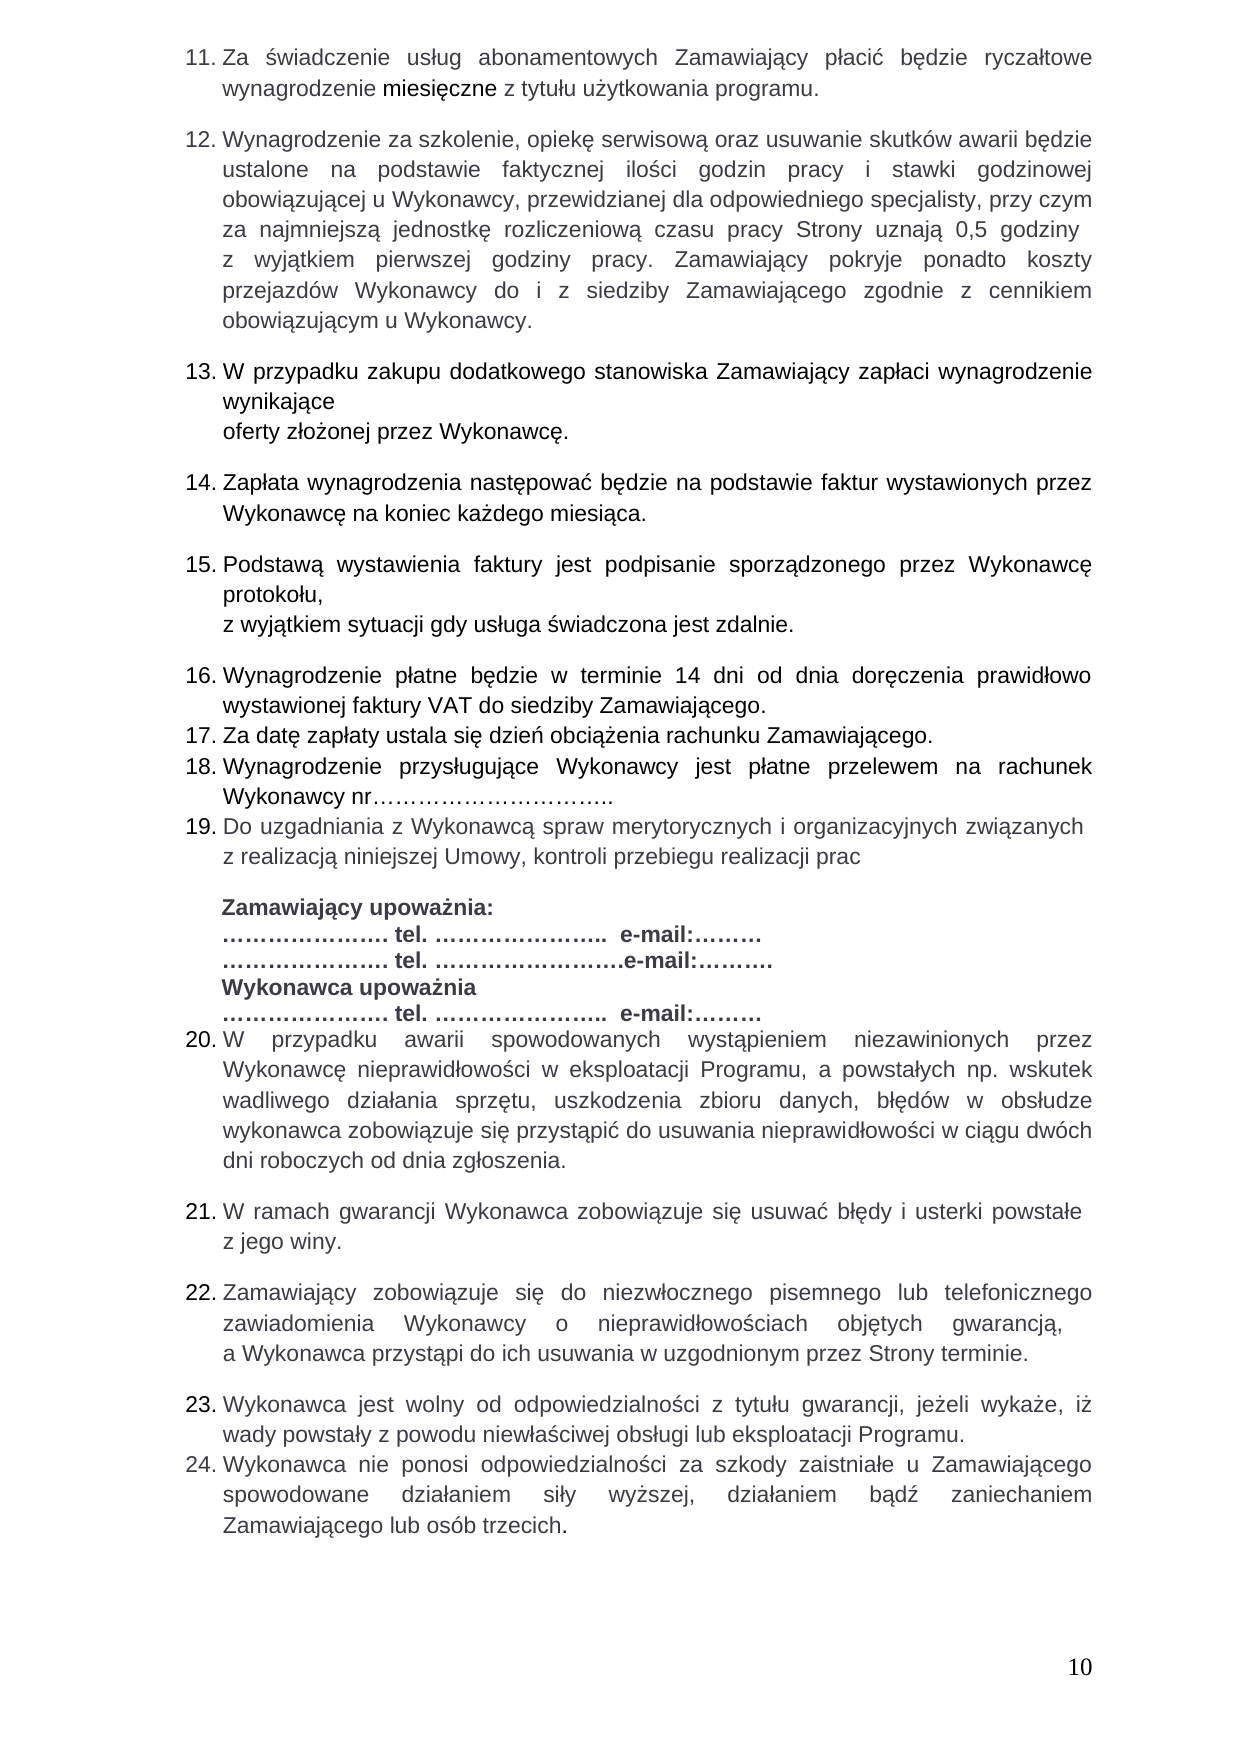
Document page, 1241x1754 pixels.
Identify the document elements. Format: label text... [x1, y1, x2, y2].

list Wykonawca nie ponosi odpowiedzialności za szkody zaistniałe u Zamawiającego spowodowane działaniem siły wyższej, działaniem bądź zaniechaniem Zamawiającego lub osób trzecich. [185, 1451, 1093, 1538]
list W ramach gwarancji Wykonawca zobowiązuje się usuwać błędy i usterki powstałe z jego winy. [185, 1198, 1093, 1254]
list Zapłata wynagrodzenia następować będzie na podstawie faktur wystawionych przez Wykonawcę na koniec każdego miesiąca. [185, 469, 1093, 526]
list Wynagrodzenie płatne będzie w terminie 14 dni od dnia doręczenia prawidłowo wystawionej faktury VAT do siedziby Zamawiającego. [185, 662, 1093, 719]
text …………………. tel. …………………….e-mail:………. [221, 947, 1093, 973]
list Zamawiający zobowiązuje się do niezwłocznego pisemnego lub telefonicznego zawiadomienia Wykonawcy o nieprawidłowościach objętych gwarancją, a Wykonawca przystąpi do ich usuwania w uzgodnionym przez Strony terminie. [185, 1279, 1093, 1366]
list Za świadczenie usług abonamentowych Zamawiający płacić będzie ryczałtowe wynagrodzenie miesięczne z tytułu użytkowania programu. [185, 44, 1093, 101]
text …………………. tel. ………………….. e-mail:……… [221, 921, 1093, 947]
list Za datę zapłaty ustala się dzień obciążenia rachunku Zamawiającego. [185, 722, 1093, 749]
list Wynagrodzenie przysługujące Wykonawcy jest płatne przelewem na rachunek Wykonawcy nr………………………….. [185, 753, 1093, 809]
text Wykonawca upoważnia [221, 973, 1093, 1000]
text Zamawiający upoważnia: [221, 894, 1093, 921]
list Wykonawca jest wolny od odpowiedzialności z tytułu gwarancji, jeżeli wykaże, iż wady powstały z powodu niewłaściwej obsługi lub eksploatacji Programu. [185, 1391, 1093, 1447]
list W przypadku zakupu dodatkowego stanowiska Zamawiający zapłaci wynagrodzenie wynikające oferty złożonej przez Wykonawcę. [185, 358, 1093, 445]
list Wynagrodzenie za szkolenie, opiekę serwisową oraz usuwanie skutków awarii będzie ustalone na podstawie faktycznej ilości godzin pracy i stawki godzinowej obowiązującej u Wykonawcy, przewidzianej dla odpowiedniego specjalisty, przy czym za najmniejszą jednostkę rozliczeniową czasu pracy Strony uznają 0,5 godziny z wyjątkiem pierwszej godziny pracy. Zamawiający pokryje ponadto koszty przejazdów Wykonawcy do i z siedziby Zamawiającego zgodnie z cennikiem obowiązującym u Wykonawcy. [185, 126, 1093, 333]
list Do uzgadniania z Wykonawcą spraw merytorycznych i organizacyjnych związanych z realizacją niniejszej Umowy, kontroli przebiegu realizacji prac [185, 813, 1093, 870]
text …………………. tel. ………………….. e-mail:……… [221, 1000, 1093, 1026]
list Podstawą wystawienia faktury jest podpisanie sporządzonego przez Wykonawcę protokołu, z wyjątkiem sytuacji gdy usługa świadczona jest zdalnie. [185, 551, 1093, 637]
list W przypadku awarii spowodowanych wystąpieniem niezawinionych przez Wykonawcę nieprawidłowości w eksploatacji Programu, a powstałych np. wskutek wadliwego działania sprzętu, uszkodzenia zbioru danych, błędów w obsłudze wykonawca zobowiązuje się przystąpić do usuwania nieprawidłowości w ciągu dwóch dni roboczych od dnia zgłoszenia. [185, 1026, 1093, 1173]
